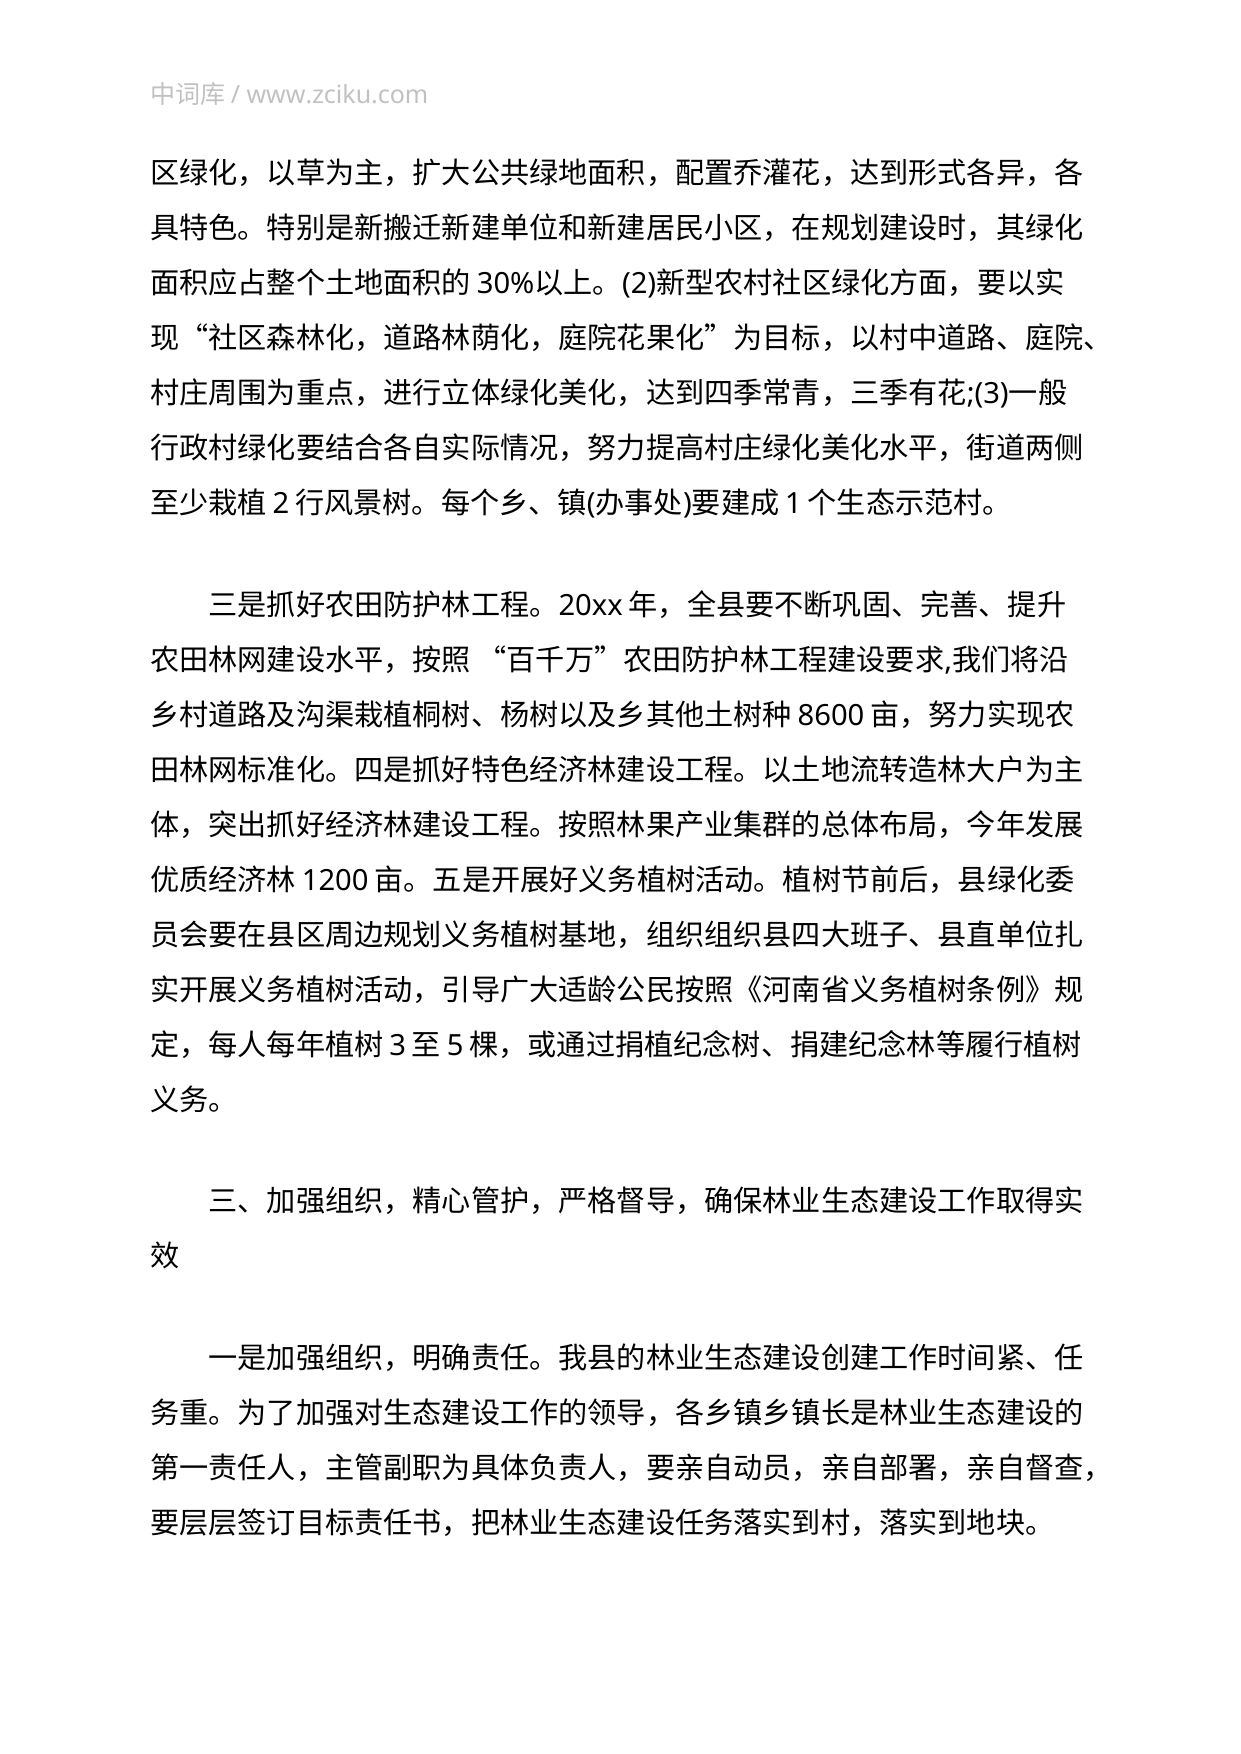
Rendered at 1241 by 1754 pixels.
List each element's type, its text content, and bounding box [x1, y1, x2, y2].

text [150, 150, 1090, 522]
text 三、加强组织，精心管护，严格督导，确保林业生态建设工作取得实效 [150, 1178, 1090, 1275]
text 一是加强组织，明确责任。我县的林业生态建设创建工作时间紧、任务重。为了加强对生态建设工作的领导，各乡镇乡镇长是林业生态建设的第一责任人，主管副职为具体负责人，要亲自动员，亲自部署，亲自督查，要层层签订目标责任书，把林业生态建设任务落实到村，落实到地块。 [150, 1334, 1090, 1542]
text 三是抓好农田防护林工程。20xx年，全县要不断巩固、完善、提升农田林网建设水平，按照 “百千万”农田防护林工程建设要求,我们将沿乡村道路及沟渠栽植桐树、杨树以及乡其他土树种8600亩，努力实现农田林网标准化。四是抓好特色经济林建设工程。以土地流转造林大户为主体，突出抓好经济林建设工程。按照林果产业集群的总体布局，今年发展优质经济林1200亩。五是开展好义务植树活动。植树节前后，县绿化委员会要在县区周边规划义务植树基地，组织组织县四大班子、县直单位扎实开展义务植树活动，引导广大适龄公民按照《河南省义务植树条例》规定，每人每年植树3至5棵，或通过捐植纪念树、捐建纪念林等履行植树义务。 [150, 582, 1090, 1118]
